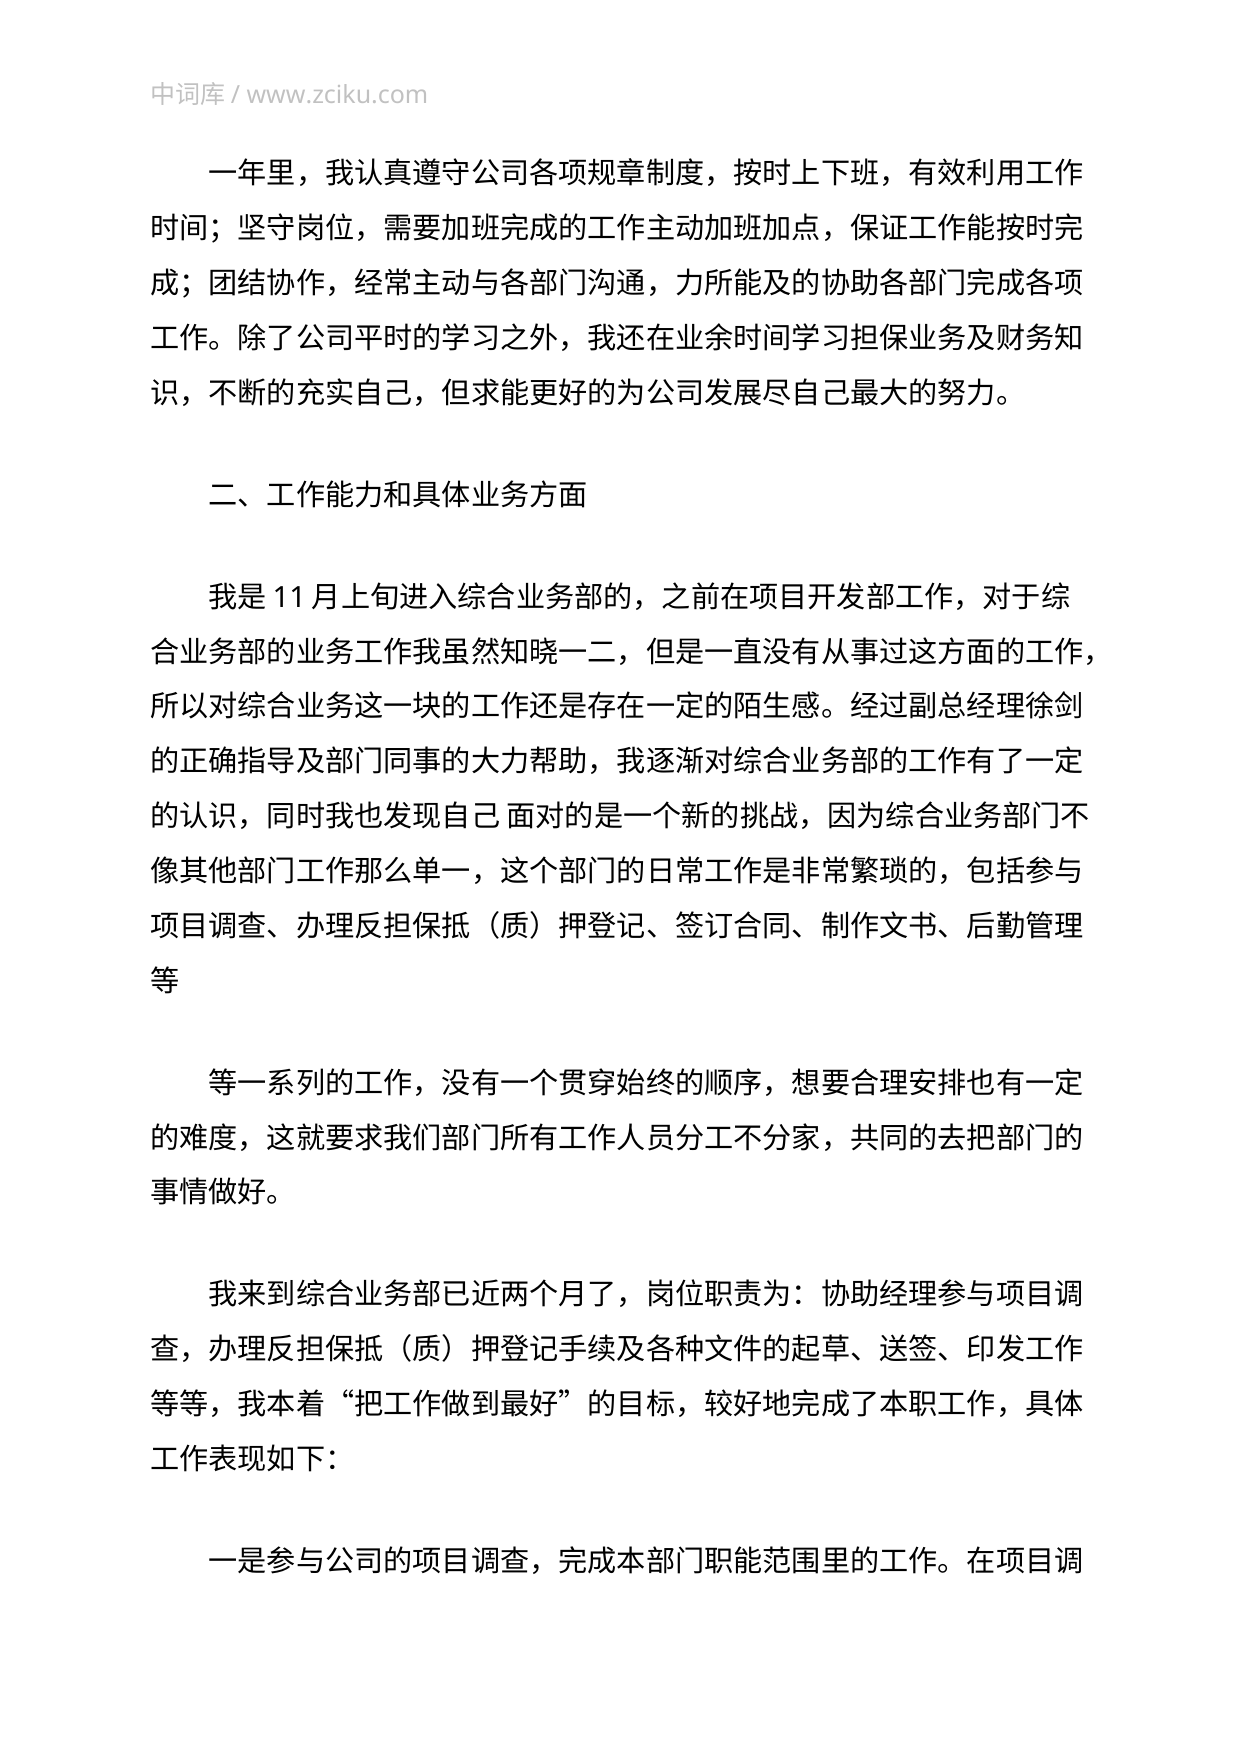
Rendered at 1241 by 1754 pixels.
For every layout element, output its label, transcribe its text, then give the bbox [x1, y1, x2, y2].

text 等一系列的工作，没有一个贯穿始终的顺序，想要合理安排也有一定的难度，这就要求我们部门所有工作人员分工不分家，共同的去把部门的事情做好。 [150, 1059, 1090, 1211]
text 我来到综合业务部已近两个月了，岗位职责为：协助经理参与项目调查，办理反担保抵（质）押登记手续及各种文件的起草、送签、印发工作等等，我本着“把工作做到最好”的目标，较好地完成了本职工作，具体工作表现如下： [150, 1271, 1090, 1478]
text 二、工作能力和具体业务方面 [150, 471, 1090, 514]
text 我是11月上旬进入综合业务部的，之前在项目开发部工作，对于综合业务部的业务工作我虽然知晓一二，但是一直没有从事过这方面的工作，所以对综合业务这一块的工作还是存在一定的陌生感。经过副总经理徐剑的正确指导及部门同事的大力帮助，我逐渐对综合业务部的工作有了一定的认识，同时我也发现自己 面对的是一个新的挑战，因为综合业务部门不像其他部门工作那么单一，这个部门的日常工作是非常繁琐的，包括参与项目调查、办理反担保抵（质）押登记、签订合同、制作文书、后勤管理等 [150, 573, 1090, 1000]
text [150, 1537, 1090, 1579]
text 一年里，我认真遵守公司各项规章制度，按时上下班，有效利用工作时间；坚守岗位，需要加班完成的工作主动加班加点，保证工作能按时完成；团结协作，经常主动与各部门沟通，力所能及的协助各部门完成各项工作。除了公司平时的学习之外，我还在业余时间学习担保业务及财务知识，不断的充实自己，但求能更好的为公司发展尽自己最大的努力。 [150, 150, 1090, 412]
